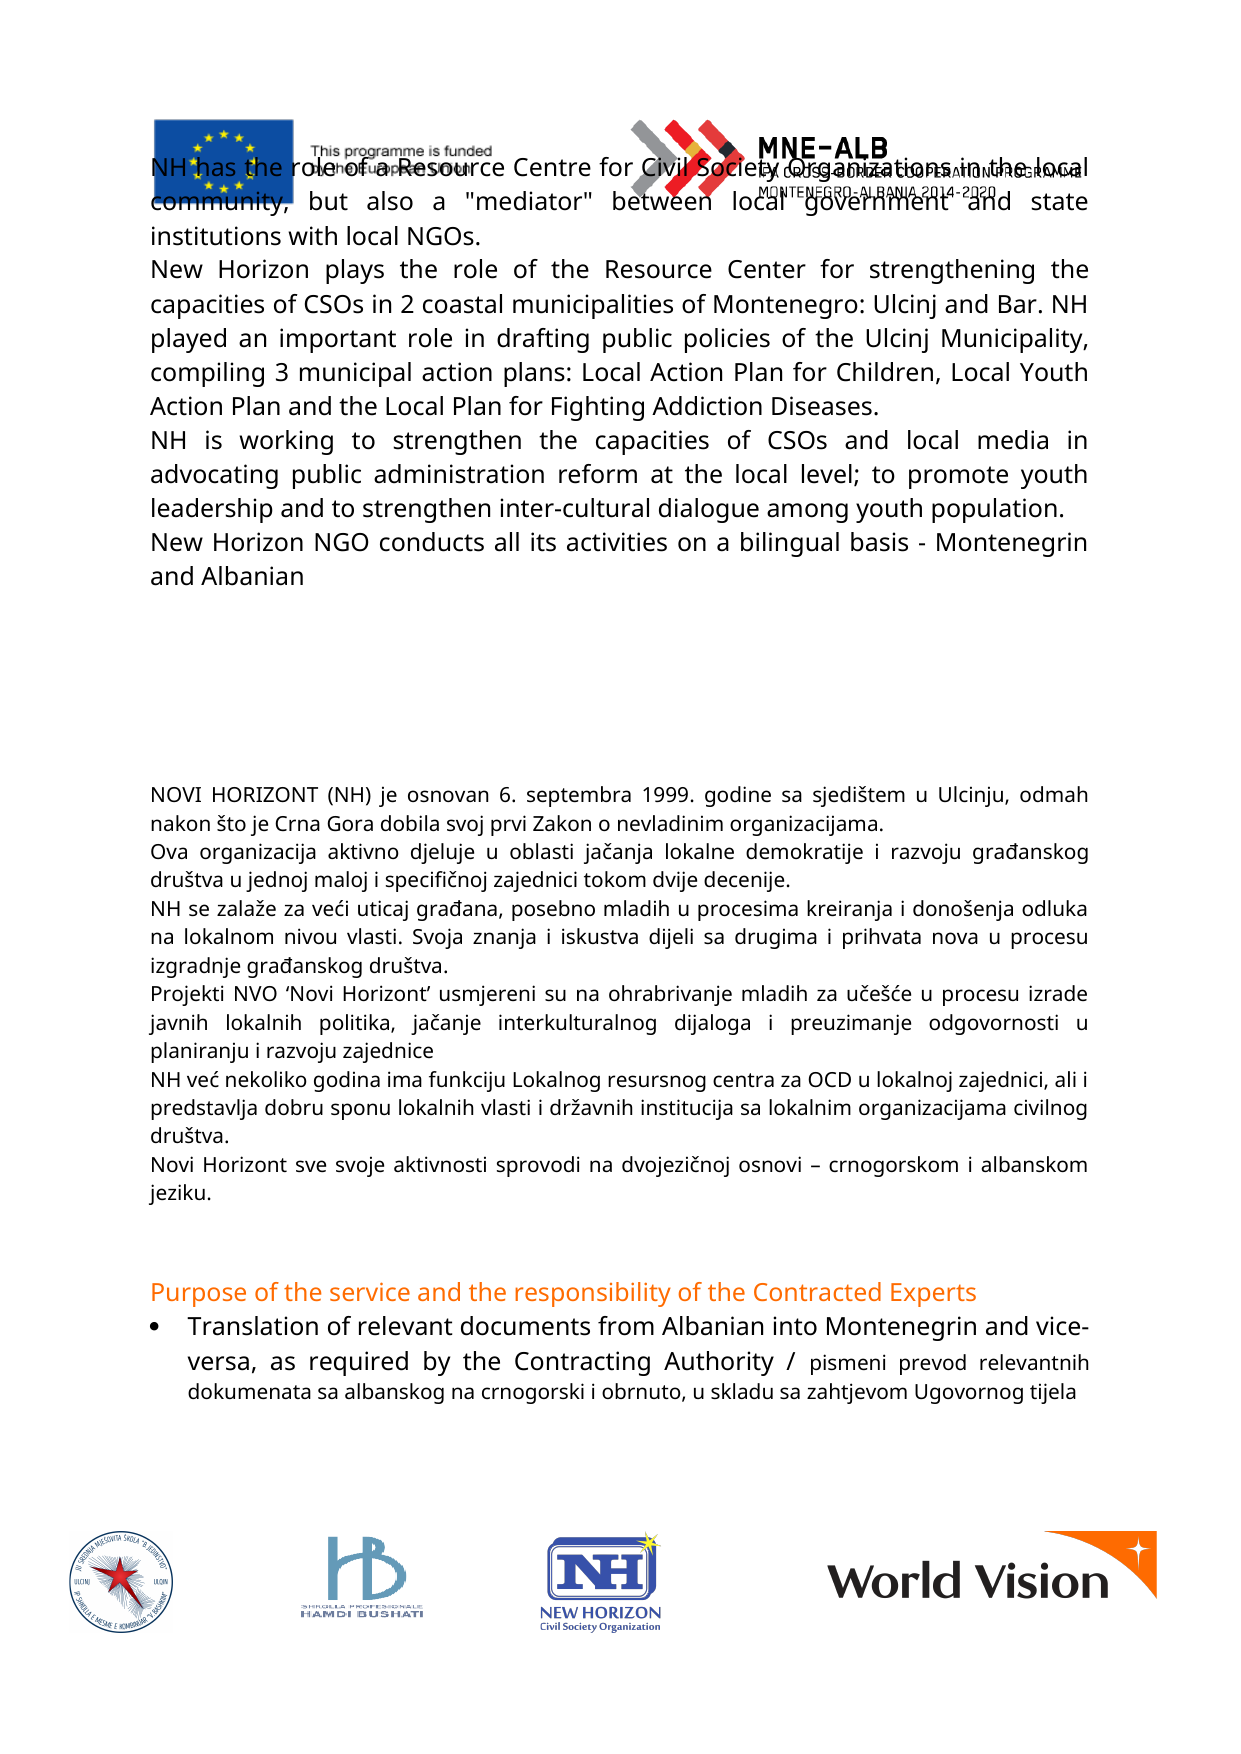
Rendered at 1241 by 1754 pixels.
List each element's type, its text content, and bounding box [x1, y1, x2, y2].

picture [594, 110, 1110, 209]
text NH is working to strengthen the capacities of CSOs and local media in advocating public administration reform at the local level; to promote youth leadership and to strengthen inter-cultural dialogue among youth population. [150, 422, 1090, 525]
picture [827, 1531, 1157, 1599]
text NOVI HORIZONT (NH) je osnovan 6. septembra 1999. godine sa sjedištem u Ulcinju, odmah nakon što je Crna Gora dobila svoj prvi Zakon o nevladinim organizacijama. [150, 780, 1090, 837]
text Novi Horizont sve svoje aktivnosti sprovodi na dvojezičnoj osnovi – crnogorskom i albanskom jeziku. [150, 1150, 1090, 1207]
text Projekti NVO ‘Novi Horizont’ usmjereni su na ohrabrivanje mladih za učešće u procesu izrade javnih lokalnih politika, jačanje interkulturalnog dijaloga i preuzimanje odgovornosti u planiranju i razvoju zajednice [150, 979, 1090, 1065]
text Ova organizacija aktivno djeluje u oblasti jačanja lokalne demokratije i razvoju građanskog društva u jednoj maloj i specifičnoj zajednici tokom dvije decenije. [150, 837, 1090, 894]
text New Horizon NGO conducts all its activities on a bilingual basis - Montenegrin and Albanian [150, 525, 1090, 593]
picture [293, 1531, 431, 1622]
text Purpose of the service and the responsibility of the Contracted Experts [150, 1275, 1090, 1309]
text NH već nekoliko godina ima funkciju Lokalnog resursnog centra za OCD u lokalnoj zajednici, ali i predstavlja dobru sponu lokalnih vlasti i državnih institucija sa lokalnim organizacijama civilnog društva. [150, 1065, 1090, 1150]
text NH has the role of a Resource Centre for Civil Society Organizations in the local community, but also a "mediator" between local government and state institutions with local NGOs. [150, 150, 1090, 252]
text NH se zalaže za veći uticaj građana, posebno mladih u procesima kreiranja i donošenja odluka na lokalnom nivou vlasti. Svoja znanja i iskustva dijeli sa drugima i prihvata nova u procesu izgradnje građanskog društva. [150, 894, 1090, 979]
picture [69, 1531, 173, 1633]
picture [540, 1531, 662, 1633]
list Translation of relevant documents from Albanian into Montenegrin and vice-versa, as required by the Contracting Authority / pismeni prevod relevantnih dokumenata sa albanskog na crnogorski i obrnuto, u skladu sa zahtjevom Ugovornog tijela [150, 1309, 1090, 1406]
text New Horizon plays the role of the Resource Center for strengthening the capacities of CSOs in 2 coastal municipalities of Montenegro: Ulcinj and Bar. NH played an important role in drafting public policies of the Ulcinj Municipality, compiling 3 municipal action plans: Local Action Plan for Children, Local Youth Action Plan and the Local Plan for Fighting Addiction Diseases. [150, 252, 1090, 422]
picture [136, 109, 510, 214]
